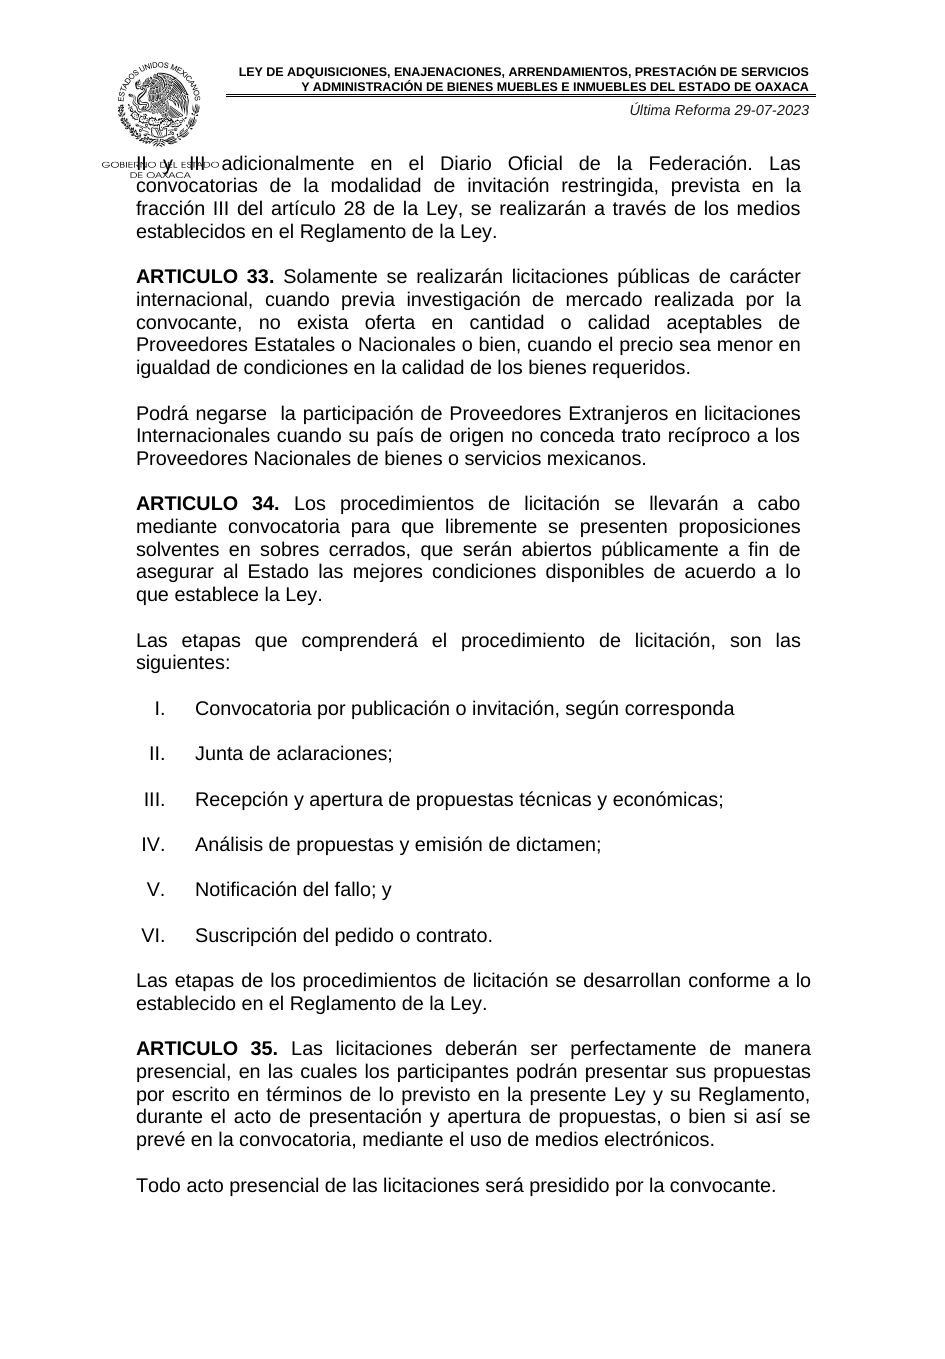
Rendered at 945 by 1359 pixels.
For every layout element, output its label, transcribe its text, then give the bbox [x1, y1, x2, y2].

list Notificación del fallo; y [165, 878, 812, 901]
text Las etapas de los procedimientos de licitación se desarrollan conforme a lo establecido en el Reglamento de la Ley. [136, 969, 812, 1014]
text ARTICULO 34. Los procedimientos de licitación se llevarán a cabo mediante convocatoria para que libremente se presenten proposiciones solventes en sobres cerrados, que serán abiertos públicamente a fin de asegurar al Estado las mejores condiciones disponibles de acuerdo a lo que establece la Ley. [136, 492, 802, 606]
list Junta de aclaraciones; [165, 742, 812, 765]
list Recepción y apertura de propuestas técnicas y económicas; [165, 787, 812, 810]
picture [99, 59, 222, 181]
list Análisis de propuestas y emisión de dictamen; [165, 833, 812, 856]
text Todo acto presencial de las licitaciones será presidido por la convocante. [136, 1173, 812, 1196]
list Convocatoria por publicación o invitación, según corresponda [165, 697, 812, 719]
text Las etapas que comprenderá el procedimiento de licitación, son las siguientes: [136, 628, 802, 674]
text ARTICULO 33. Solamente se realizarán licitaciones públicas de carácter internacional, cuando previa investigación de mercado realizada por la convocante, no exista oferta en cantidad o calidad aceptables de Proveedores Estatales o Nacionales o bien, cuando el precio sea menor en igualdad de condiciones en la calidad de los bienes requeridos. [136, 265, 802, 379]
text ARTICULO 35. Las licitaciones deberán ser perfectamente de manera presencial, en las cuales los participantes podrán presentar sus propuestas por escrito en términos de lo previsto en la presente Ley y su Reglamento, durante el acto de presentación y apertura de propuestas, o bien si así se prevé en la convocatoria, mediante el uso de medios electrónicos. [136, 1037, 812, 1151]
text Podrá negarse la participación de Proveedores Extranjeros en licitaciones Internacionales cuando su país de origen no conceda trato recíproco a los Proveedores Nacionales de bienes o servicios mexicanos. [136, 401, 802, 469]
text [136, 152, 802, 242]
list Suscripción del pedido o contrato. [165, 924, 812, 946]
